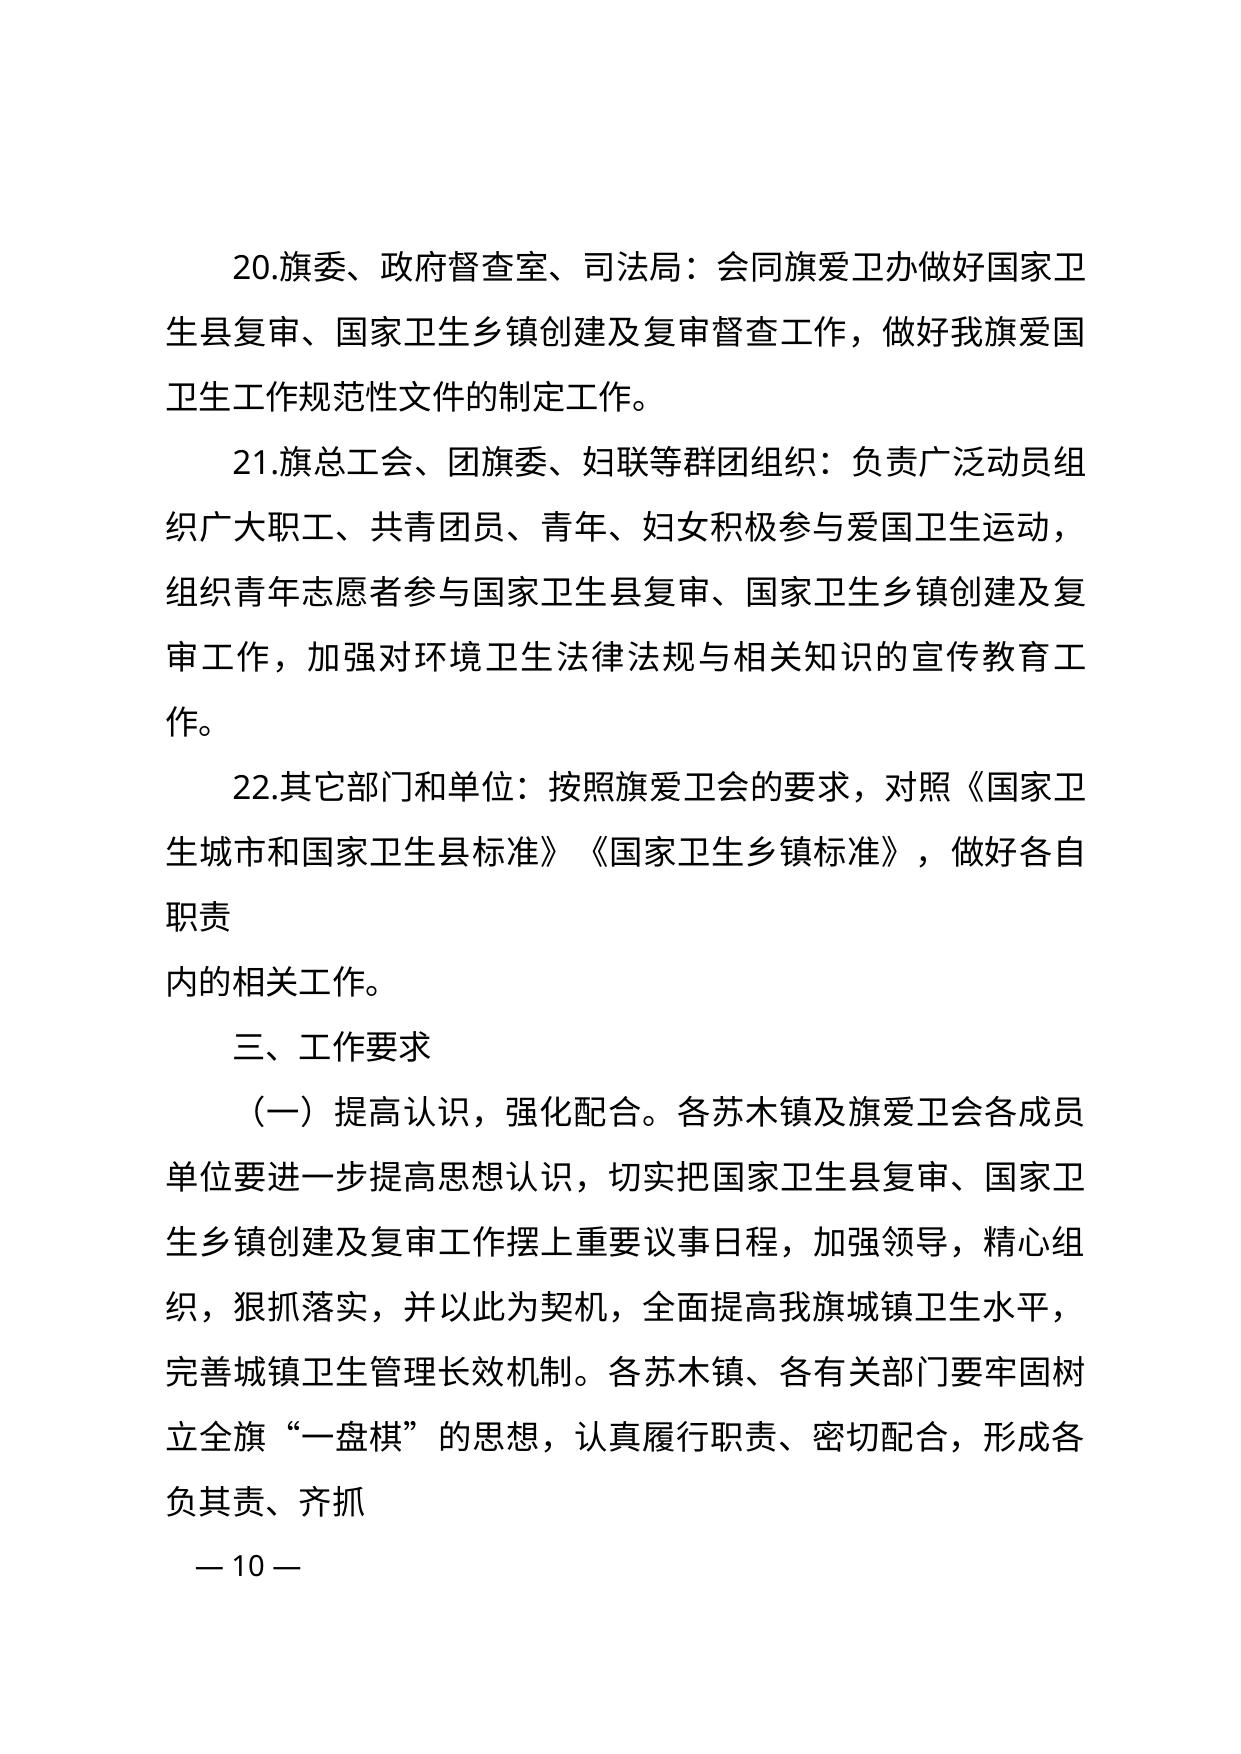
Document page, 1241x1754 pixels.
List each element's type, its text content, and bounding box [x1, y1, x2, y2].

text 内的相关工作。 [165, 948, 1087, 1013]
text — 10 — [165, 1533, 1087, 1598]
text 22.其它部门和单位：按照旗爱卫会的要求，对照《国家卫生城市和国家卫生县标准》《国家卫生乡镇标准》，做好各自职责 [165, 753, 1087, 948]
text 三、工作要求 [165, 1013, 1087, 1078]
text 21.旗总工会、团旗委、妇联等群团组织：负责广泛动员组织广大职工、共青团员、青年、妇女积极参与爱国卫生运动，组织青年志愿者参与国家卫生县复审、国家卫生乡镇创建及复审工作，加强对环境卫生法律法规与相关知识的宣传教育工作。 [165, 428, 1087, 753]
text 20.旗委、政府督查室、司法局：会同旗爱卫办做好国家卫生县复审、国家卫生乡镇创建及复审督查工作，做好我旗爱国卫生工作规范性文件的制定工作。 [165, 233, 1087, 428]
text （一）提高认识，强化配合。各苏木镇及旗爱卫会各成员单位要进一步提高思想认识，切实把国家卫生县复审、国家卫生乡镇创建及复审工作摆上重要议事日程，加强领导，精心组织，狠抓落实，并以此为契机，全面提高我旗城镇卫生水平，完善城镇卫生管理长效机制。各苏木镇、各有关部门要牢固树立全旗“一盘棋”的思想，认真履行职责、密切配合，形成各负其责、齐抓 [165, 1078, 1087, 1533]
